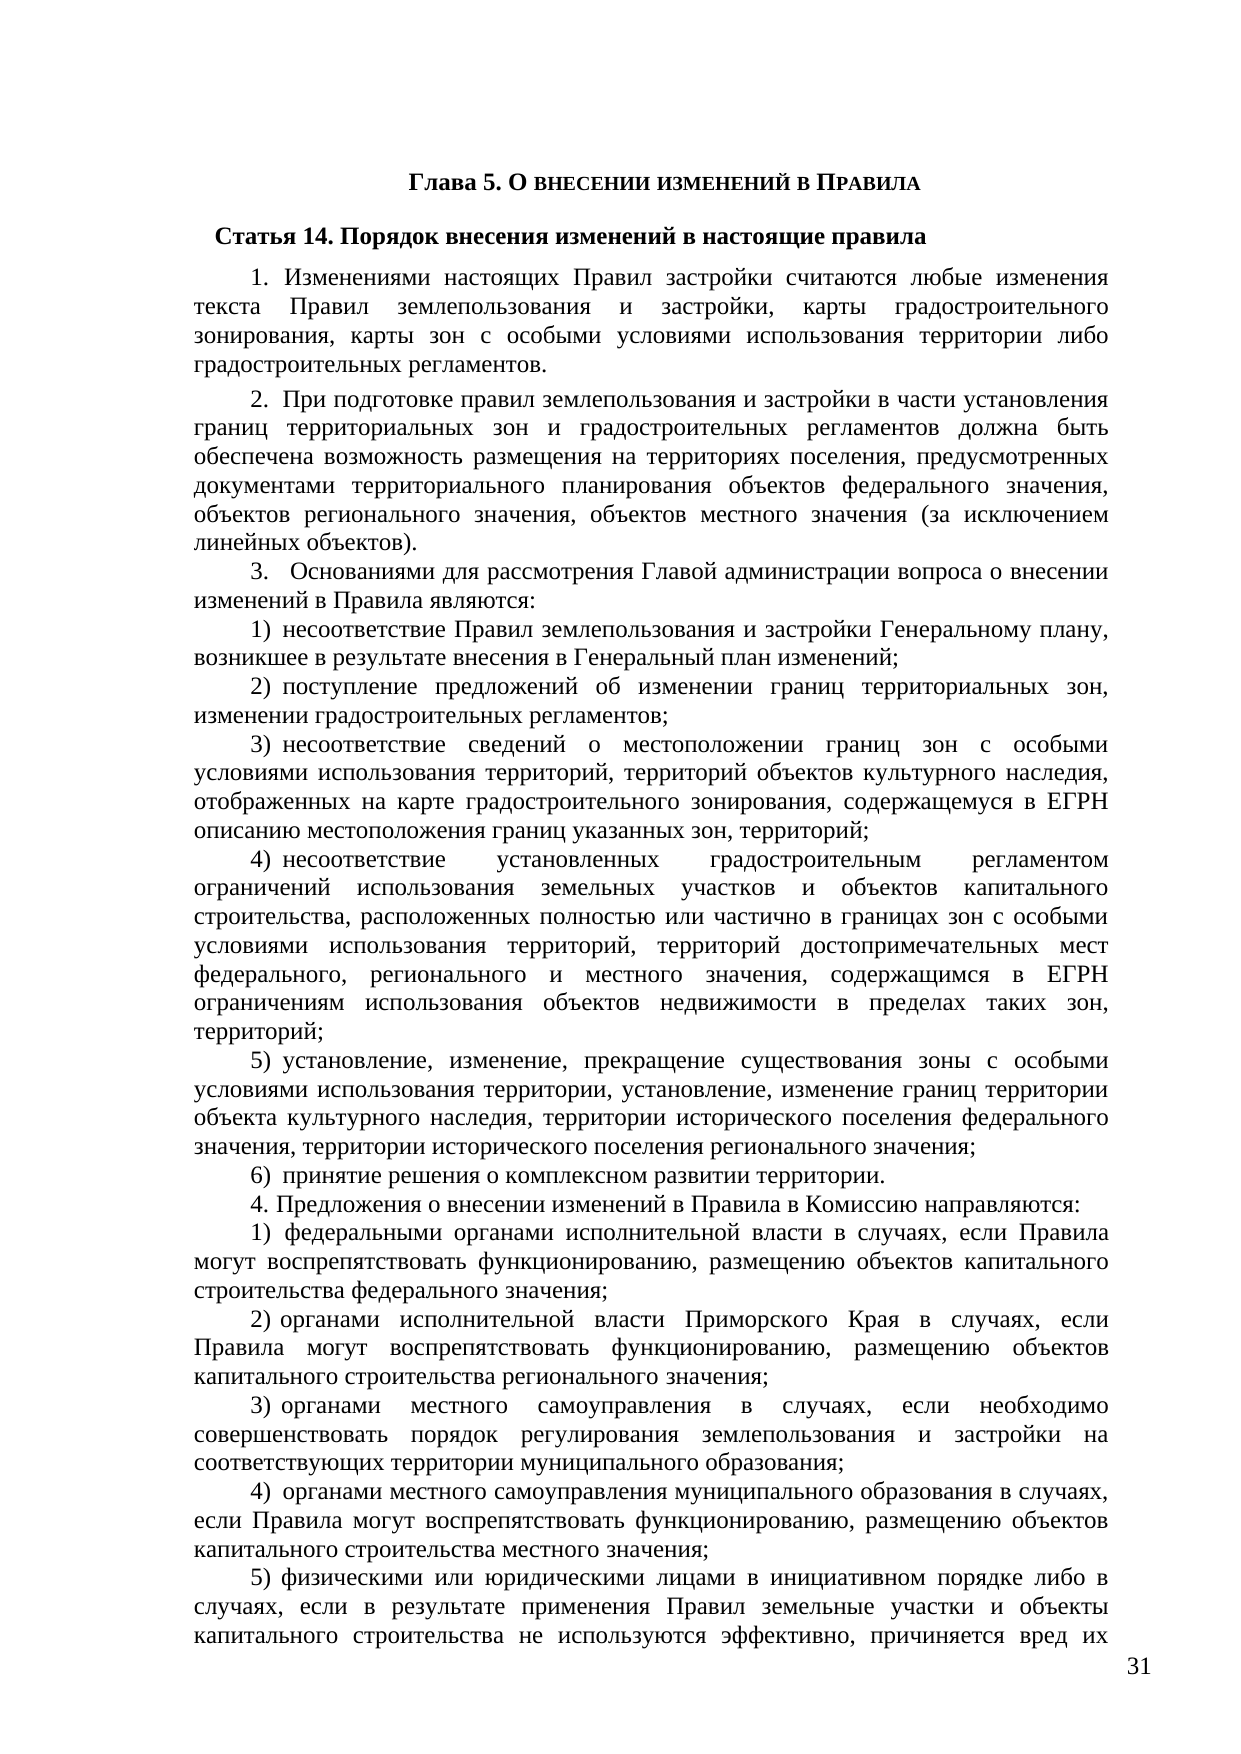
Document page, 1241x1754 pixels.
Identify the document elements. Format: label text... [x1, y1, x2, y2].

text Порядок внесения изменений в настоящие правила [177, 221, 1152, 250]
text О внесении изменений в Правила [177, 167, 1152, 196]
list принятие решения о комплексном развитии территории. [194, 1160, 1109, 1189]
list установление, изменение, прекращение существования зоны с особыми условиями использования территории, установление, изменение границ территории объекта культурного наследия, территории исторического поселения федерального значения, территории исторического поселения регионального значения; [194, 1045, 1109, 1160]
list органами местного самоуправления муниципального образования в случаях, если Правила могут воспрепятствовать функционированию, размещению объектов капитального строительства местного значения; [194, 1476, 1109, 1562]
list поступление предложений об изменении границ территориальных зон, изменении градостроительных регламентов; [194, 671, 1109, 729]
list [194, 1562, 1109, 1649]
list органами местного самоуправления в случаях, если необходимо совершенствовать порядок регулирования землепользования и застройки на соответствующих территории муниципального образования; [194, 1390, 1109, 1476]
list Основаниями для рассмотрения Главой администрации вопроса о внесении изменений в Правила являются: [194, 556, 1110, 614]
list несоответствие установленных градостроительным регламентом ограничений использования земельных участков и объектов капитального строительства, расположенных полностью или частично в границах зон с особыми условиями использования территорий, территорий достопримечательных мест федерального, регионального и местного значения, содержащимся в ЕГРН ограничениям использования объектов недвижимости в пределах таких зон, территорий; [194, 844, 1109, 1045]
list Изменениями настоящих Правил застройки считаются любые изменения текста Правил землепользования и застройки, карты градостроительного зонирования, карты зон с особыми условиями использования территории либо градостроительных регламентов. [194, 262, 1109, 377]
list федеральными органами исполнительной власти в случаях, если Правила могут воспрепятствовать функционированию, размещению объектов капитального строительства федерального значения; [194, 1217, 1110, 1304]
list Предложения о внесении изменений в Правила в Комиссию направляются: [250, 1189, 1152, 1217]
list органами исполнительной власти Приморского Края в случаях, если Правила могут воспрепятствовать функционированию, размещению объектов капитального строительства регионального значения; [194, 1304, 1110, 1390]
list несоответствие Правил землепользования и застройки Генеральному плану, возникшее в результате внесения в Генеральный план изменений; [194, 614, 1109, 671]
list несоответствие сведений о местоположении границ зон с особыми условиями использования территорий, территорий объектов культурного наследия, отображенных на карте градостроительного зонирования, содержащемуся в ЕГРН описанию местоположения границ указанных зон, территорий; [194, 729, 1109, 844]
list При подготовке правил землепользования и застройки в части установления границ территориальных зон и градостроительных регламентов должна быть обеспечена возможность размещения на территориях поселения, предусмотренных документами территориального планирования объектов федерального значения, объектов регионального значения, объектов местного значения (за исключением линейных объектов). [194, 384, 1109, 556]
